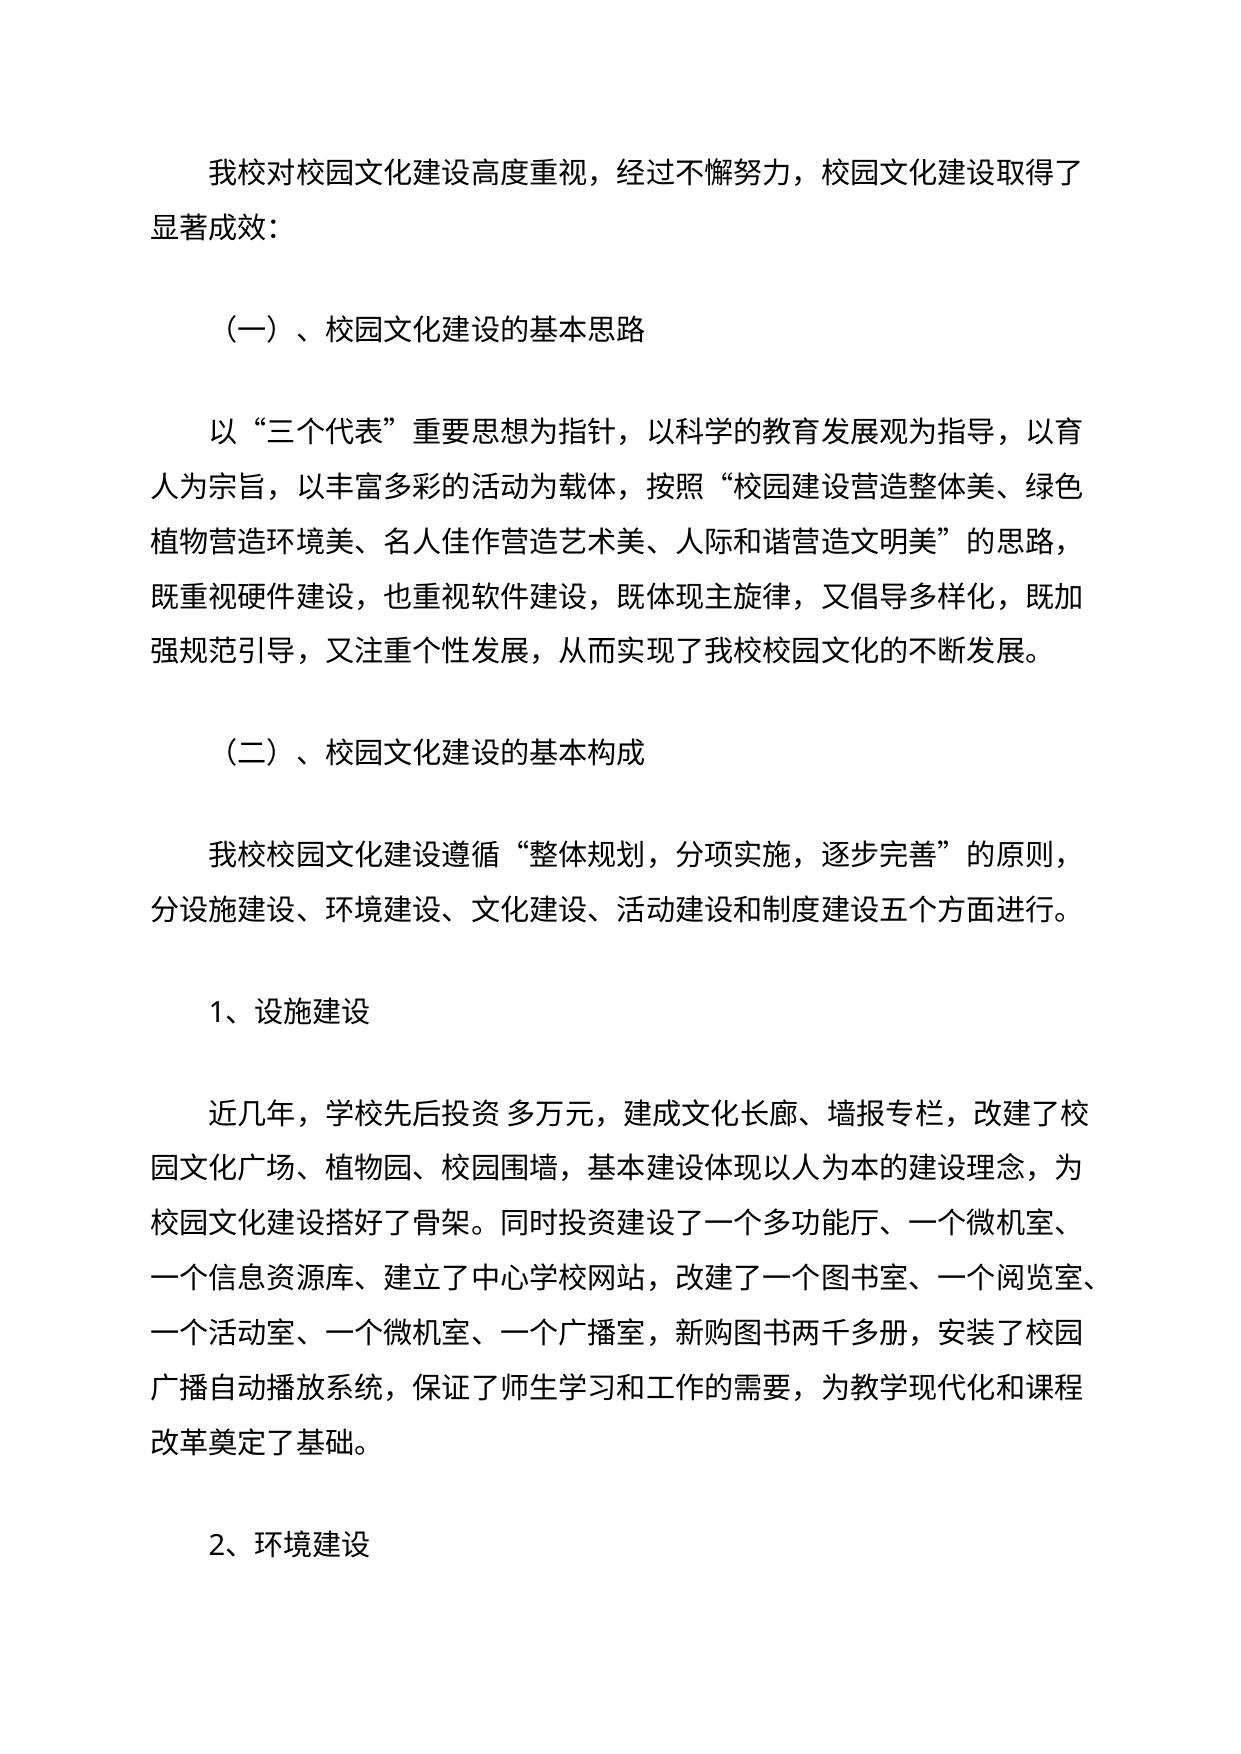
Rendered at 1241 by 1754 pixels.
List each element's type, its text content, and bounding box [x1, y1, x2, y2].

text 2、环境建设 [150, 1521, 1090, 1564]
text 1、设施建设 [150, 988, 1090, 1031]
text （二）、校园文化建设的基本构成 [150, 730, 1090, 772]
text 我校校园文化建设遵循“整体规划，分项实施，逐步完善”的原则，分设施建设、环境建设、文化建设、活动建设和制度建设五个方面进行。 [150, 832, 1090, 929]
text （一）、校园文化建设的基本思路 [150, 307, 1090, 349]
text 以“三个代表”重要思想为指针，以科学的教育发展观为指导，以育人为宗旨，以丰富多彩的活动为载体，按照“校园建设营造整体美、绿色植物营造环境美、名人佳作营造艺术美、人际和谐营造文明美”的思路，既重视硬件建设，也重视软件建设，既体现主旋律，又倡导多样化，既加强规范引导，又注重个性发展，从而实现了我校校园文化的不断发展。 [150, 408, 1090, 670]
text 近几年，学校先后投资 多万元，建成文化长廊、墙报专栏，改建了校园文化广场、植物园、校园围墙，基本建设体现以人为本的建设理念，为校园文化建设搭好了骨架。同时投资建设了一个多功能厅、一个微机室、一个信息资源库、建立了中心学校网站，改建了一个图书室、一个阅览室、一个活动室、一个微机室、一个广播室，新购图书两千多册，安装了校园广播自动播放系统，保证了师生学习和工作的需要，为教学现代化和课程改革奠定了基础。 [150, 1090, 1090, 1462]
text 我校对校园文化建设高度重视，经过不懈努力，校园文化建设取得了显著成效： [150, 150, 1090, 247]
